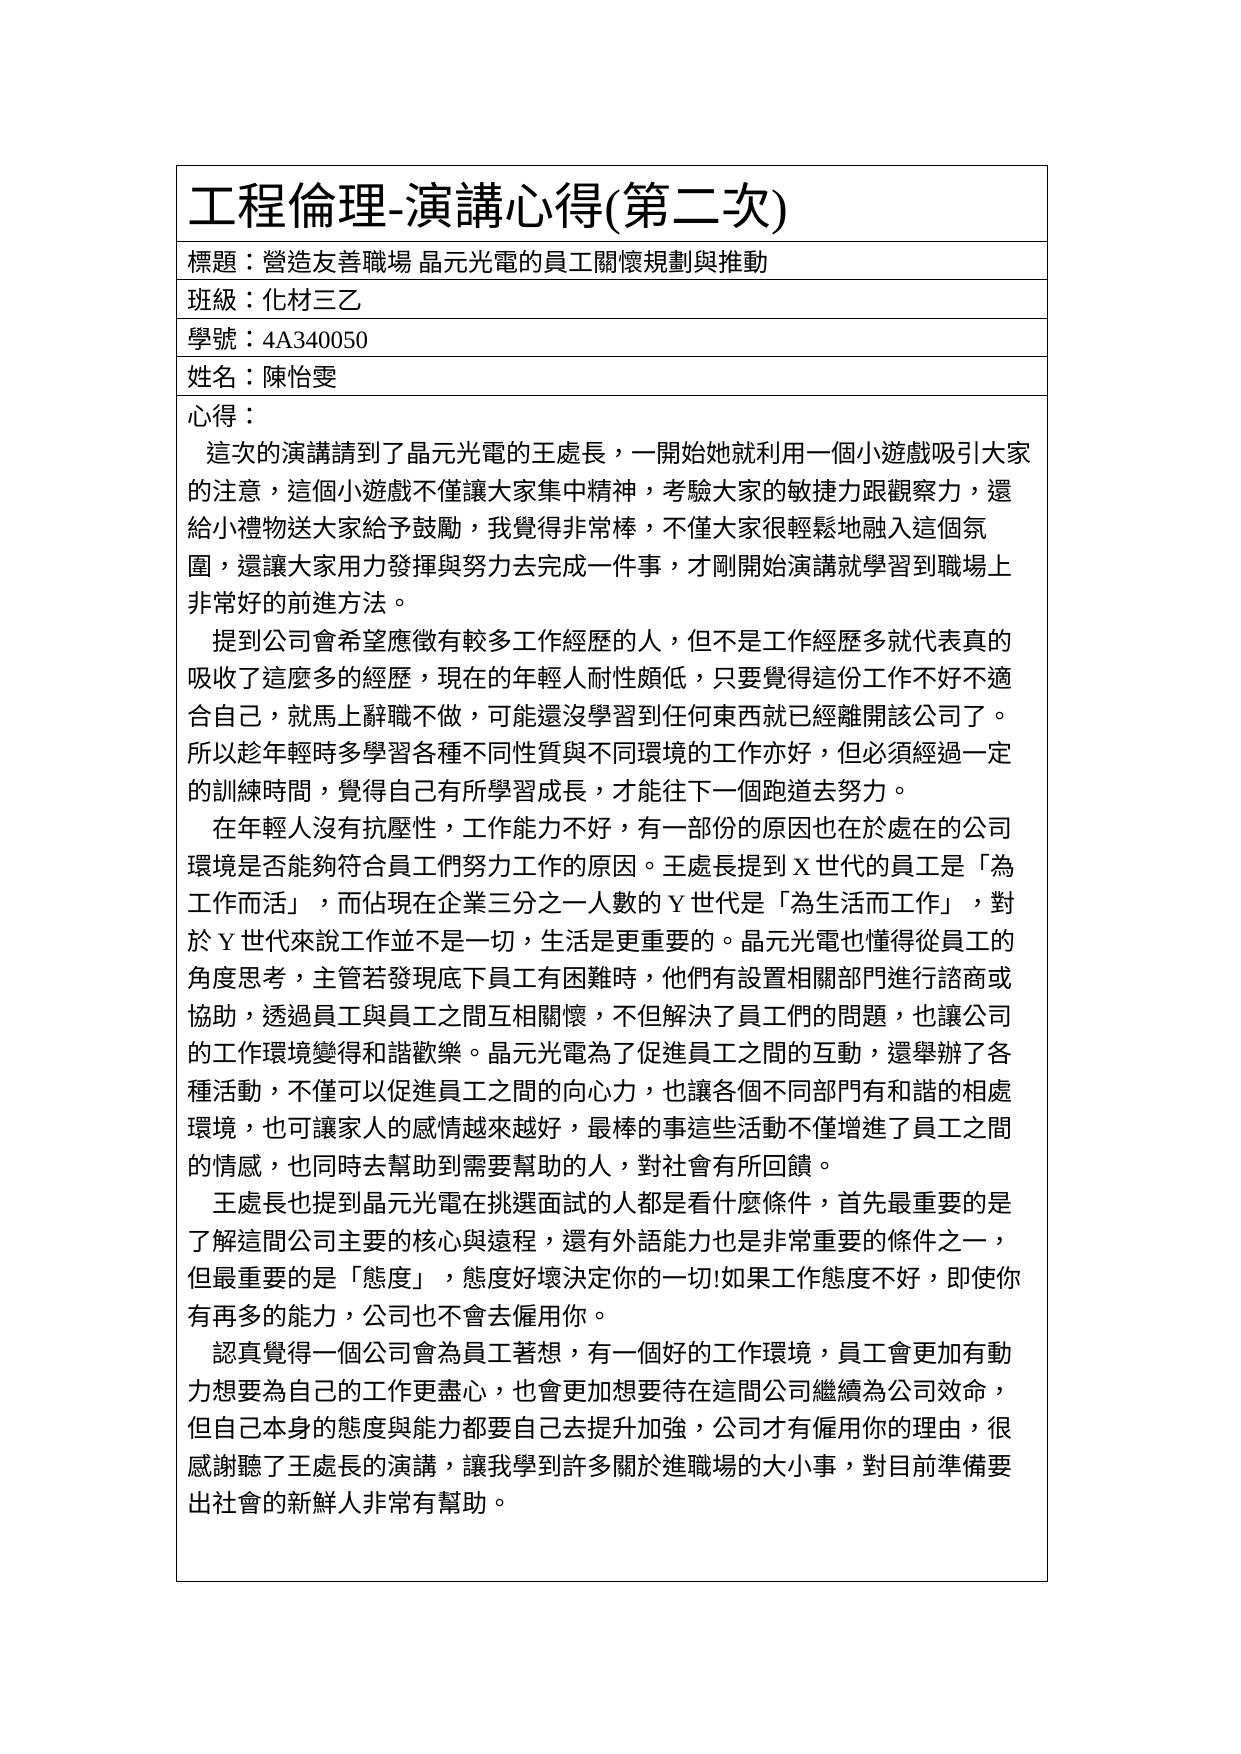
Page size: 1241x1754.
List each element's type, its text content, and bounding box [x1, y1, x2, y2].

table_cell 姓名：陳怡雯 [177, 357, 1047, 395]
table_cell 學號：4A340050 [177, 319, 1047, 356]
table_cell 班級：化材三乙 [177, 280, 1047, 318]
table_cell 標題：營造友善職場 晶元光電的員工關懷規劃與推動 [177, 242, 1047, 279]
table_header 工程倫理-演講心得(第二次) [177, 166, 1047, 241]
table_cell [177, 396, 1047, 1581]
